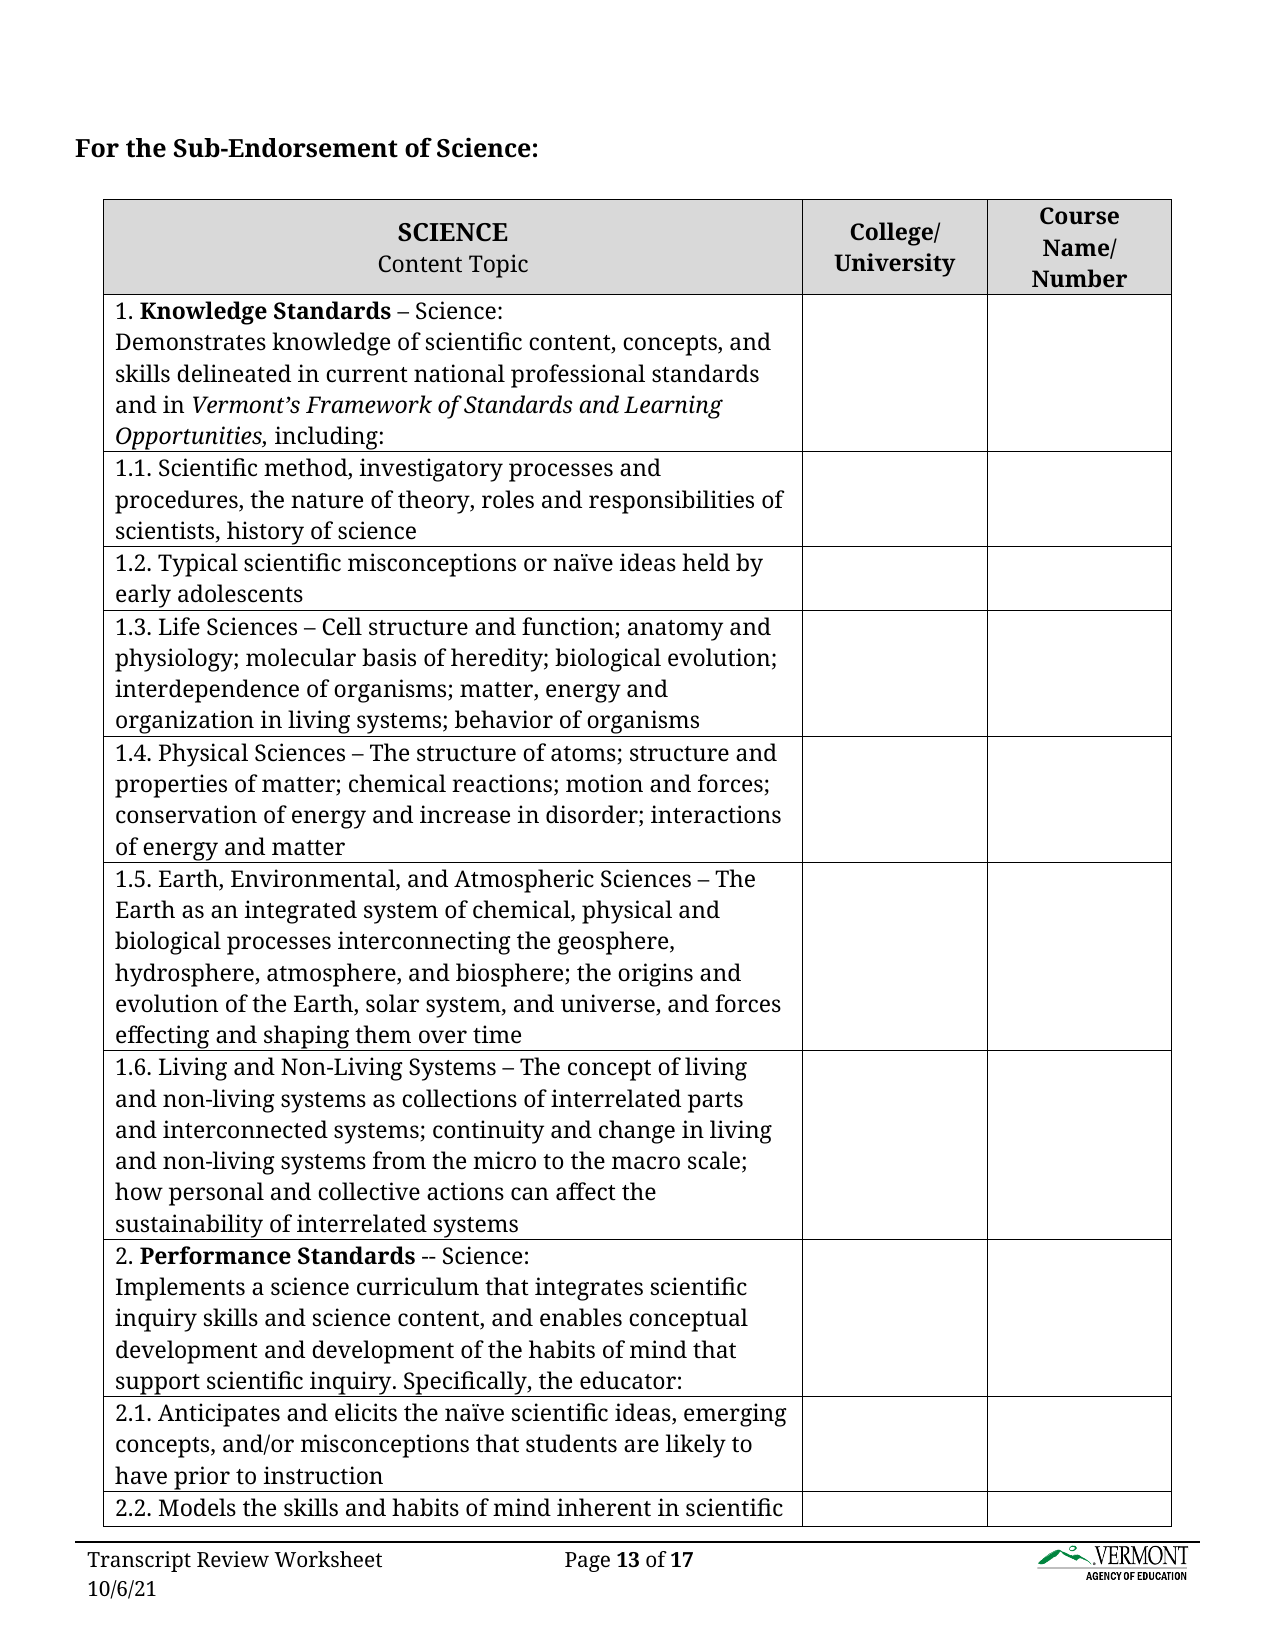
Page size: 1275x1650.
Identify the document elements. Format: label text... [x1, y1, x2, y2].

table_header Course Name/Number [988, 200, 1171, 294]
table_cell 1.2. Typical scientific misconceptions or naïve ideas held by early adolescents [104, 547, 802, 609]
picture [1037, 1545, 1189, 1584]
table_cell [988, 295, 1171, 451]
table_cell [803, 547, 987, 609]
table_cell [988, 1240, 1171, 1396]
table_cell 1.1. Scientific method, investigatory processes and procedures, the nature of theory, roles and responsibilities of scientists, history of science [104, 452, 802, 546]
table_cell 1.3. Life Sciences – Cell structure and function; anatomy and physiology; molecular basis of heredity; biological evolution; interdependence of organisms; matter, energy and organization in living systems; behavior of organisms [104, 611, 802, 736]
table_cell 2. Performance Standards -- Science: Implements a science curriculum that integrates scientific inquiry skills and science content, and enables conceptual development and development of the habits of mind that support scientific inquiry. Specifically, the educator: [104, 1240, 802, 1396]
table_header SCIENCE Content Topic [104, 200, 802, 294]
table_cell [988, 452, 1171, 546]
table_cell [803, 452, 987, 546]
table_cell [803, 295, 987, 451]
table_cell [104, 1492, 802, 1526]
table_cell 1.5. Earth, Environmental, and Atmospheric Sciences – The Earth as an integrated system of chemical, physical and biological processes interconnecting the geosphere, hydrosphere, atmosphere, and biosphere; the origins and evolution of the Earth, solar system, and universe, and forces effecting and shaping them over time [104, 863, 802, 1050]
table_cell [988, 1492, 1171, 1526]
table_cell [803, 1492, 987, 1526]
table_cell 1.4. Physical Sciences – The structure of atoms; structure and properties of matter; chemical reactions; motion and forces; conservation of energy and increase in disorder; interactions of energy and matter [104, 737, 802, 862]
table_cell [988, 863, 1171, 1050]
table_cell [803, 863, 987, 1050]
table_cell [803, 737, 987, 862]
text For the Sub-Endorsement of Science: [75, 131, 1200, 165]
table_cell [988, 737, 1171, 862]
table_cell [803, 1051, 987, 1239]
table_cell 1.6. Living and Non-Living Systems – The concept of living and non-living systems as collections of interrelated parts and interconnected systems; continuity and change in living and non-living systems from the micro to the macro scale; how personal and collective actions can affect the sustainability of interrelated systems [104, 1051, 802, 1239]
table_cell [988, 1051, 1171, 1239]
table_cell [803, 611, 987, 736]
table_cell [988, 547, 1171, 609]
table_header College/ University [803, 200, 987, 294]
table_cell [988, 1397, 1171, 1491]
table_cell 2.1. Anticipates and elicits the naïve scientific ideas, emerging concepts, and/or misconceptions that students are likely to have prior to instruction [104, 1397, 802, 1491]
table_cell [988, 611, 1171, 736]
table_cell 1. Knowledge Standards – Science: Demonstrates knowledge of scientific content, concepts, and skills delineated in current national professional standards and in Vermont’s Framework of Standards and Learning Opportunities, including: [104, 295, 802, 451]
table_cell [803, 1240, 987, 1396]
table_cell [803, 1397, 987, 1491]
